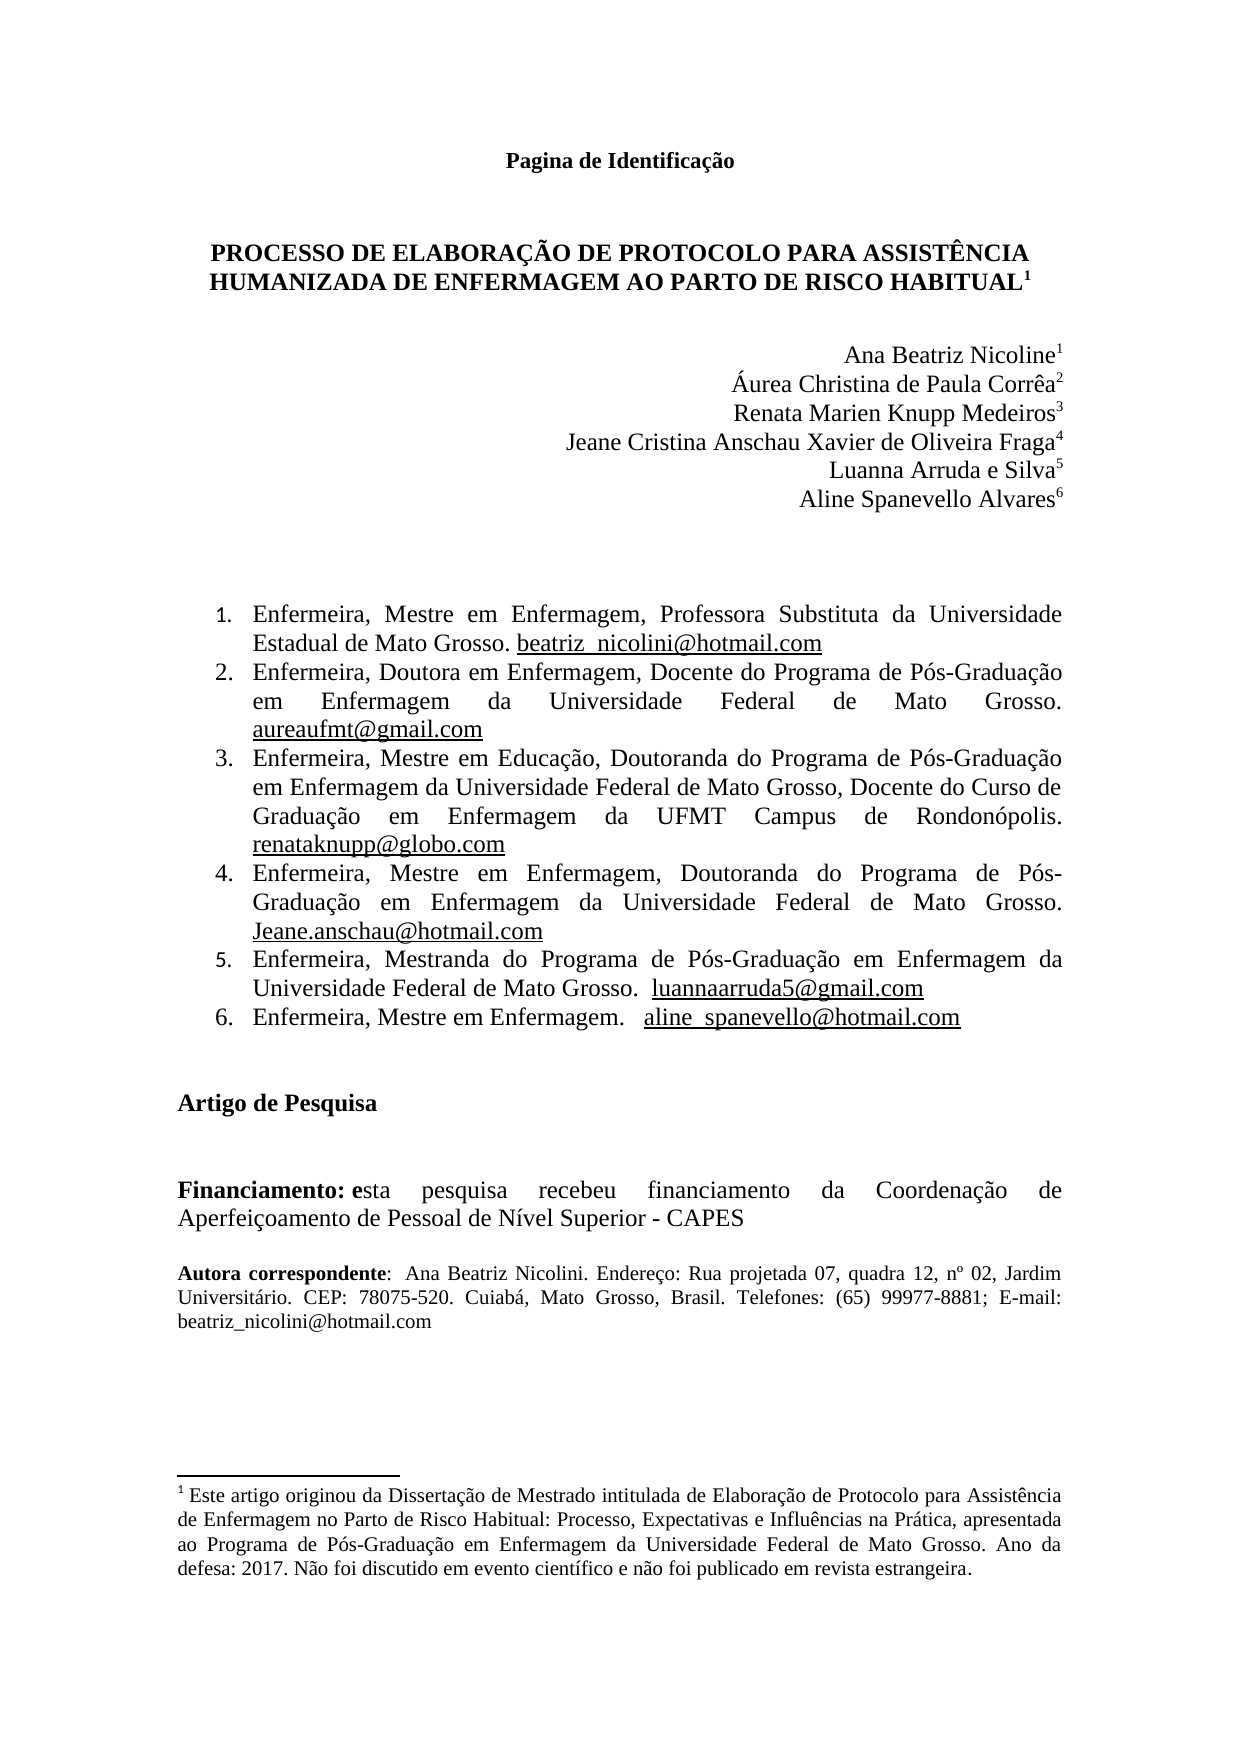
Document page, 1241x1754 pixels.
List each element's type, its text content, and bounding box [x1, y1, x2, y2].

text Aline Spanevello Alvares6 [177, 484, 1063, 513]
text Ana Beatriz Nicoline1 [177, 340, 1063, 369]
text PROCESSO DE ELABORAÇÃO DE PROTOCOLO PARA ASSISTÊNCIA HUMANIZADA DE ENFERMAGEM AO PARTO DE RISCO HABITUAL [177, 238, 1063, 295]
list Enfermeira, Doutora em Enfermagem, Docente do Programa de Pós-Graduação em Enfermagem da Universidade Federal de Mato Grosso. aureaufmt@gmail.com [215, 657, 1063, 743]
list Enfermeira, Mestranda do Programa de Pós-Graduação em Enfermagem da Universidade Federal de Mato Grosso. luannaarruda5@gmail.com [215, 944, 1063, 1002]
text Áurea Christina de Paula Corrêa2 [177, 369, 1063, 398]
list Enfermeira, Mestre em Enfermagem, Professora Substituta da Universidade Estadual de Mato Grosso. beatriz_nicolini@hotmail.com [215, 599, 1063, 657]
list Enfermeira, Mestre em Educação, Doutoranda do Programa de Pós-Graduação em Enfermagem da Universidade Federal de Mato Grosso, Docente do Curso de Graduação em Enfermagem da UFMT Campus de Rondonópolis. renataknupp@globo.com [215, 743, 1063, 858]
text Autora correspondente: Ana Beatriz Nicolini. Endereço: Rua projetada 07, quadra 12, nº 02, Jardim Universitário. CEP: 78075-520. Cuiabá, Mato Grosso, Brasil. Telefones: (65) 99977-8881; E-mail: beatriz_nicolini@hotmail.com [177, 1261, 1063, 1333]
text Artigo de Pesquisa [177, 1088, 1063, 1117]
list Enfermeira, Mestre em Enfermagem. aline_spanevello@hotmail.com [215, 1002, 638, 1031]
list Enfermeira, Mestre em Enfermagem. aline_spanevello@hotmail.com [644, 1002, 1063, 1031]
text Pagina de Identificação [177, 148, 1063, 174]
text Financiamento: esta pesquisa recebeu financiamento da Coordenação de Aperfeiçoamento de Pessoal de Nível Superior - CAPES [177, 1175, 1063, 1232]
text Renata Marien Knupp Medeiros3 [177, 398, 1063, 427]
text Luanna Arruda e Silva5 [177, 455, 1063, 484]
text Jeane Cristina Anschau Xavier de Oliveira Fraga4 [177, 427, 1063, 455]
list Enfermeira, Mestre em Enfermagem, Doutoranda do Programa de Pós-Graduação em Enfermagem da Universidade Federal de Mato Grosso. Jeane.anschau@hotmail.com [215, 858, 1063, 944]
